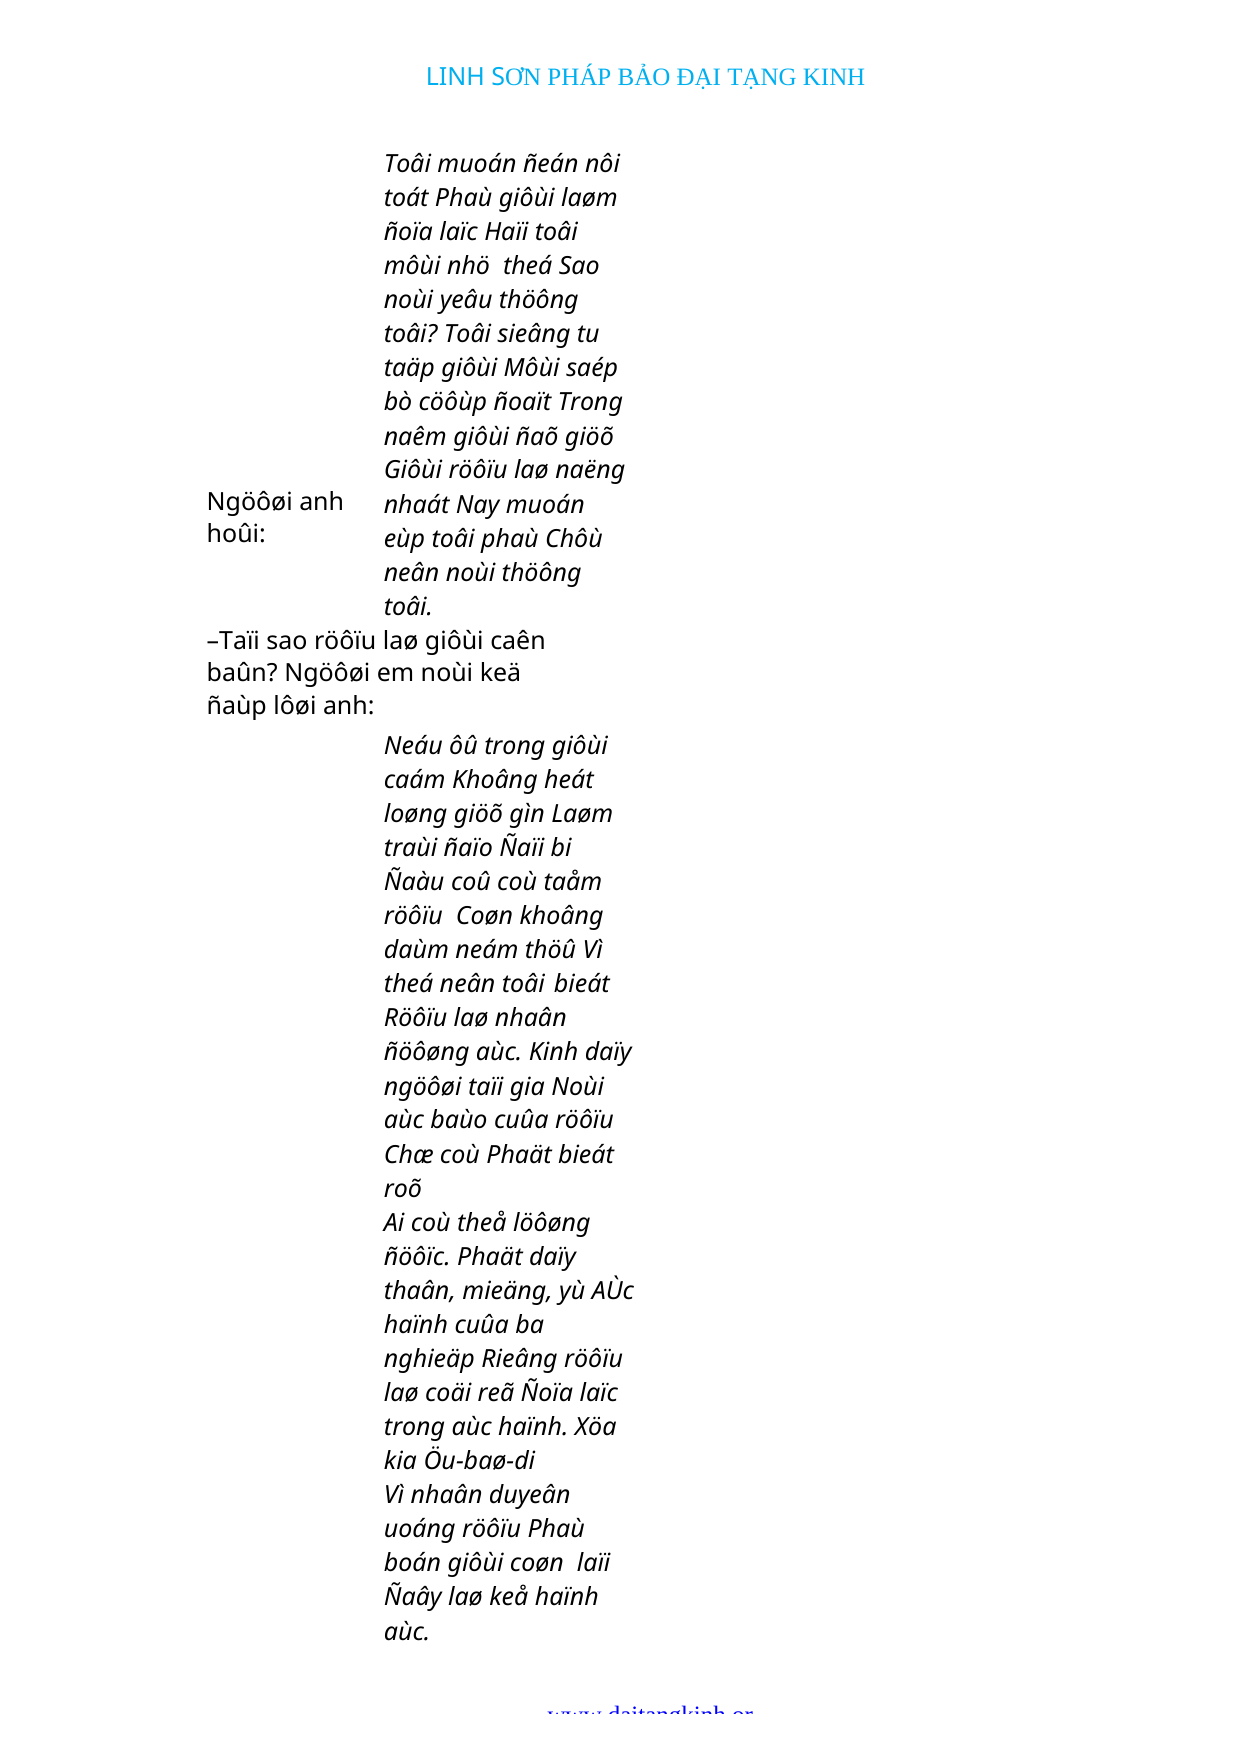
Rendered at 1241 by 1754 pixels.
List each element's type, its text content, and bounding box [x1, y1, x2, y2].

text Toâi muoán ñeán nôi toát Phaù giôùi laøm ñoïa laïc Haïi toâi môùi nhö theá Sao noùi yeâu thöông toâi? Toâi sieâng tu taäp giôùi Môùi saép bò cöôùp ñoaït Trong naêm giôùi ñaõ giöõ Giôùi röôïu laø naëng nhaát Nay muoán eùp toâi phaù Chôù neân noùi thöông toâi. [383, 146, 632, 622]
text Vì nhaân duyeân uoáng röôïu Phaù boán giôùi coøn laïi Ñaây laø keå haïnh aùc. [384, 1477, 646, 1647]
text Ai coù theå löôøng ñöôïc. Phaät daïy thaân, mieäng, yù AÙc haïnh cuûa ba nghieäp Rieâng röôïu laø coäi reã Ñoïa laïc trong aùc haïnh. Xöa kia Öu-baø-di [384, 1204, 634, 1477]
text Ngöôøi anh hoûi: [206, 485, 365, 549]
text Röôïu laø nhaân ñöôøng aùc. Kinh daïy ngöôøi taïi gia Noùi aùc baùo cuûa röôïu Chæ coù Phaät bieát roõ [384, 1000, 633, 1204]
text Neáu ôû trong giôùi caám Khoâng heát loøng giöõ gìn Laøm traùi ñaïo Ñaïi bi Ñaàu coû coù taåm röôïu Coøn khoâng daùm neám thöû Vì theá neân toâi bieát [384, 727, 640, 1000]
text –Taïi sao röôïu laø giôùi caên baûn? Ngöôøi em noùi keä ñaùp lôøi anh: [206, 623, 552, 721]
